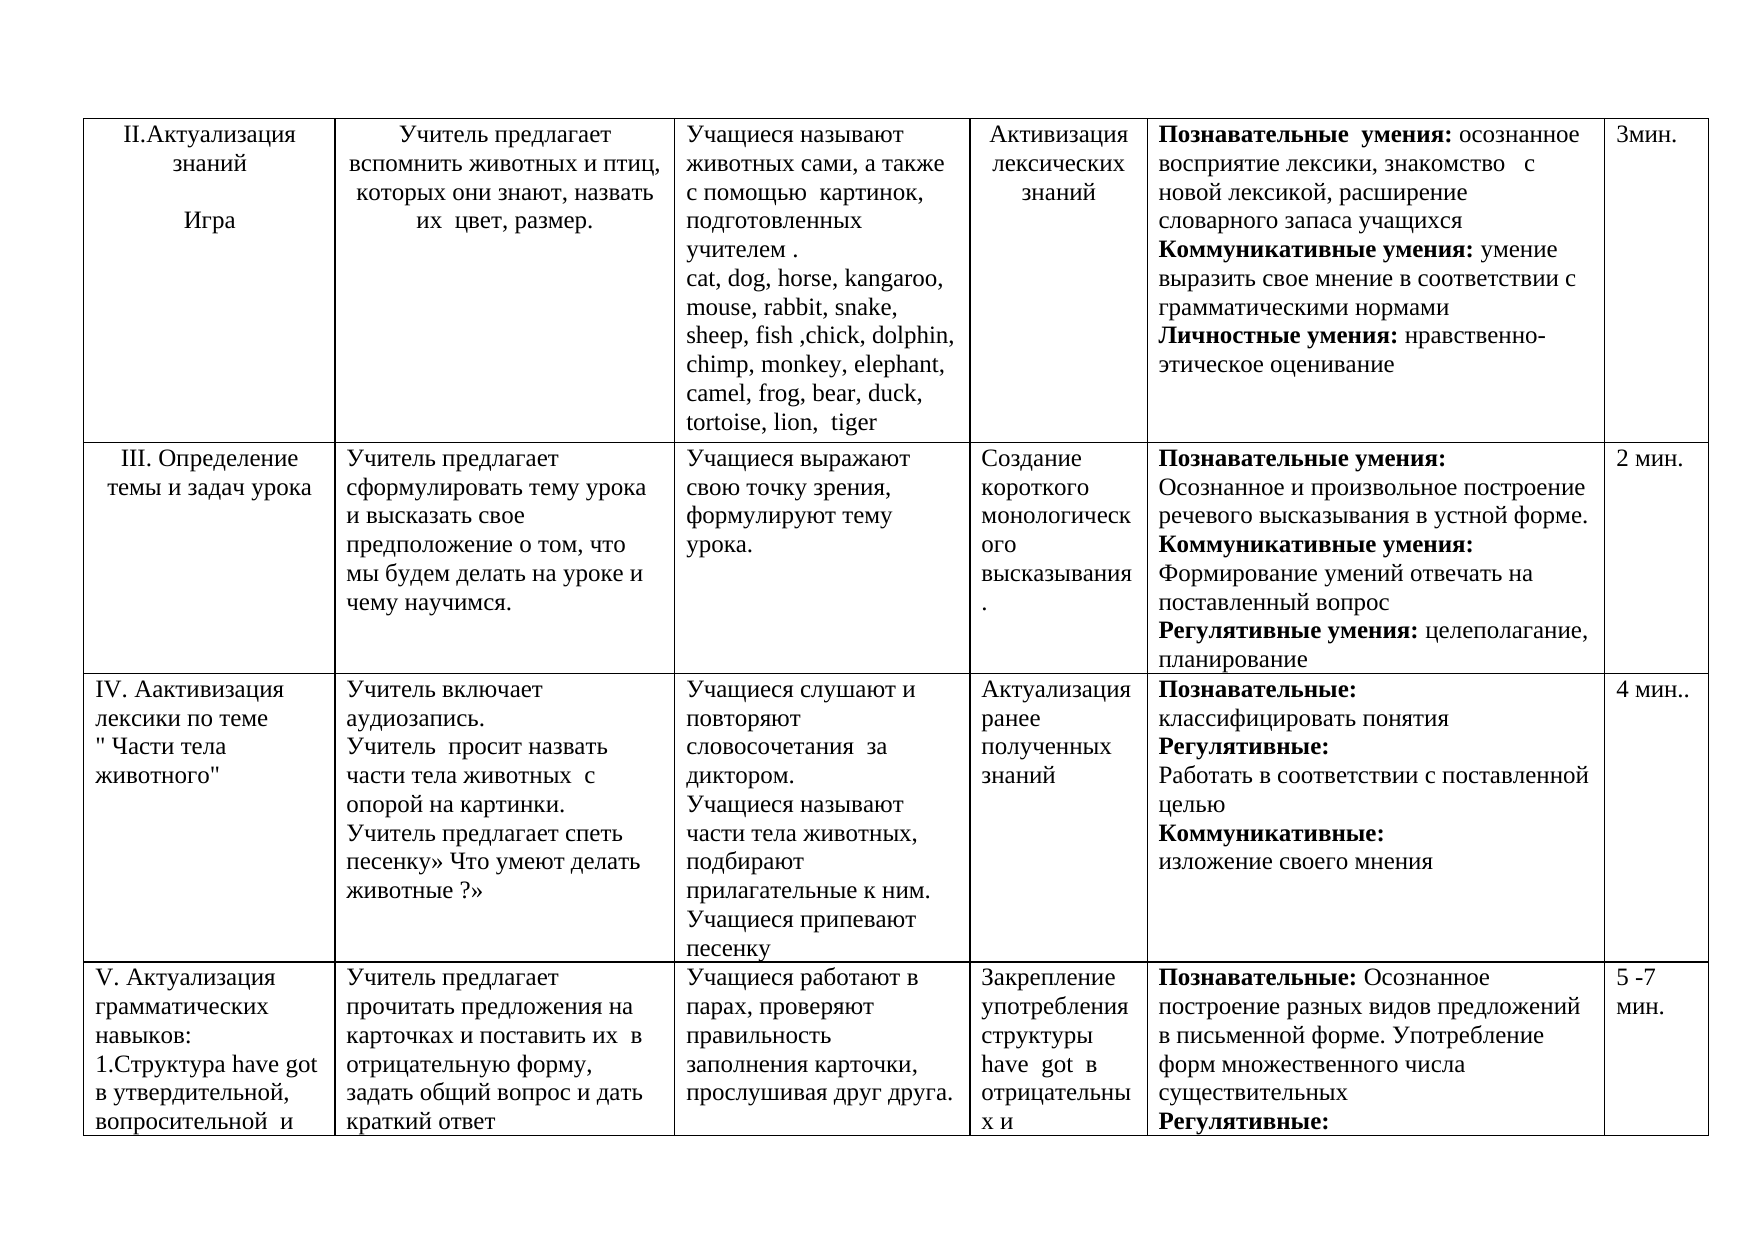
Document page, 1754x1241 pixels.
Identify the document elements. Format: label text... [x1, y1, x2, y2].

table_cell Познавательные: классифицировать понятия Регулятивные: Работать в соответствии с поставленной целью Коммуникативные: изложение своего мнения [1148, 674, 1604, 961]
table_cell II.Aктуализация знаний Игра [84, 119, 334, 442]
table_cell Учитель включает аудиозапись. Учитель просит назвать части тела животных с опорой на картинки. Учитель предлагает спеть песенку» Что умеют делать животные ?» [336, 674, 674, 961]
table_cell Актуализация ранее полученных знаний [971, 674, 1147, 961]
table_cell Создание короткого монологического высказывания. [971, 443, 1147, 673]
table_cell Познавательные умения: осознанное восприятие лексики, знакомство с новой лексикой, расширение словарного запаса учащихся Коммуникативные умения: умение выразить свое мнение в соответствии с грамматическими нормами Личностные умения: нравственно-этическое оценивание [1148, 119, 1604, 442]
table_cell Учащиеся выражают свою точку зрения, формулируют тему урока. [675, 443, 969, 673]
table_cell Учитель предлагает cформулировать тему урока и высказать свое предположение о том, что мы будем делать на уроке и чему научимся. [336, 443, 674, 673]
table_cell 5 -7 мин. [1605, 963, 1708, 1135]
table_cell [971, 963, 1147, 1135]
table_cell Познавательные умения: Осознанное и произвольное построение речевого высказывания в устной форме. Коммуникативные умения: Формирование умений отвечать на поставленный вопрос Регулятивные умения: целеполагание, планирование [1148, 443, 1604, 673]
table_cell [336, 963, 674, 1135]
table_cell Активизация лексических знаний [971, 119, 1147, 442]
table_cell III. Определение темы и задач урока [84, 443, 334, 673]
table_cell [1148, 963, 1604, 1135]
table_cell IV. Aактивизация лексики по теме " Части тела животного" [84, 674, 334, 961]
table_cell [84, 963, 334, 1135]
table_cell Учащиеся слушают и повторяют словосочетания за диктором. Учащиеся называют части тела животных, подбирают прилагательные к ним. Учащиеся припевают песенку [675, 674, 969, 961]
table_cell 4 мин.. [1605, 674, 1708, 961]
table_cell 2 мин. [1605, 443, 1708, 673]
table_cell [675, 963, 969, 1135]
table_cell Учитель предлагает вспомнить животных и птиц, которых они знают, назвать их цвет, размер. [336, 119, 674, 442]
table_cell Учащиеся называют животных сами, а также с помощью картинок, подготовленных учителем . cat, dog, horse, kangaroo, mouse, rabbit, snake, sheep, fish ,chick, dolphin, chimp, monkey, elephant, camel, frog, bear, duck, tortoise, lion, tiger [675, 119, 969, 442]
table_cell 3мин. [1605, 119, 1708, 442]
